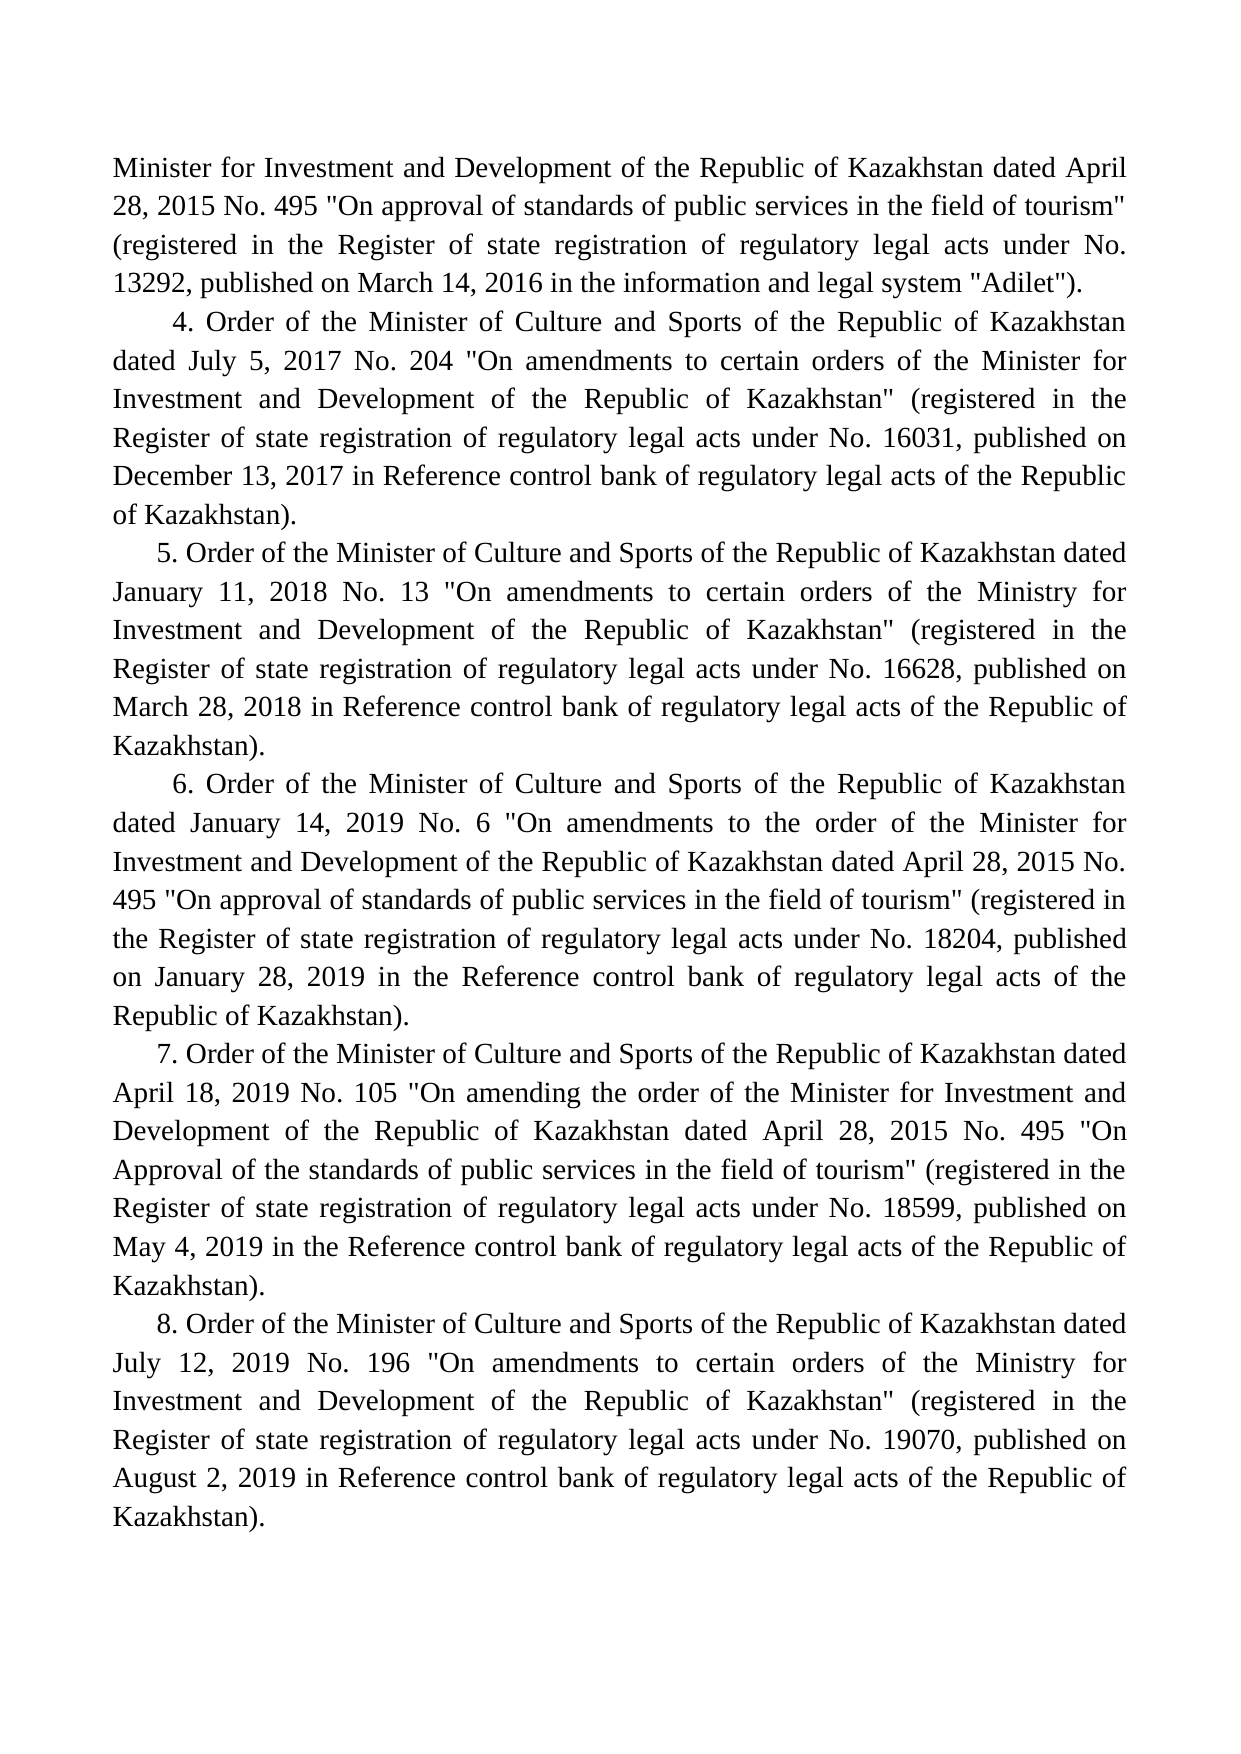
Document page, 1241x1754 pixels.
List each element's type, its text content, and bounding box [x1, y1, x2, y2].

text 4. Order of the Minister of Culture and Sports of the Republic of Kazakhstan dated July 5, 2017 No. 204 "On amendments to certain orders of the Minister for Investment and Development of the Republic of Kazakhstan" (registered in the Register of state registration of regulatory legal acts under No. 16031, published on December 13, 2017 in Reference control bank of regulatory legal acts of the Republic of Kazakhstan). [112, 304, 1128, 530]
text 8. Order of the Minister of Culture and Sports of the Republic of Kazakhstan dated July 12, 2019 No. 196 "On amendments to certain orders of the Ministry for Investment and Development of the Republic of Kazakhstan" (registered in the Register of state registration of regulatory legal acts under No. 19070, published on August 2, 2019 in Reference control bank of regulatory legal acts of the Republic of Kazakhstan). [112, 1306, 1128, 1532]
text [112, 150, 1128, 299]
text 7. Order of the Minister of Culture and Sports of the Republic of Kazakhstan dated April 18, 2019 No. 105 "On amending the order of the Minister for Investment and Development of the Republic of Kazakhstan dated April 28, 2015 No. 495 "On Approval of the standards of public services in the field of tourism" (registered in the Register of state registration of regulatory legal acts under No. 18599, published on May 4, 2019 in the Reference control bank of regulatory legal acts of the Republic of Kazakhstan). [112, 1036, 1128, 1301]
text 6. Order of the Minister of Culture and Sports of the Republic of Kazakhstan dated January 14, 2019 No. 6 "On amendments to the order of the Minister for Investment and Development of the Republic of Kazakhstan dated April 28, 2015 No. 495 "On approval of standards of public services in the field of tourism" (registered in the Register of state registration of regulatory legal acts under No. 18204, published on January 28, 2019 in the Reference control bank of regulatory legal acts of the Republic of Kazakhstan). [112, 767, 1128, 1031]
text 5. Order of the Minister of Culture and Sports of the Republic of Kazakhstan dated January 11, 2018 No. 13 "On amendments to certain orders of the Ministry for Investment and Development of the Republic of Kazakhstan" (registered in the Register of state registration of regulatory legal acts under No. 16628, published on March 28, 2018 in Reference control bank of regulatory legal acts of the Republic of Kazakhstan). [112, 535, 1128, 762]
